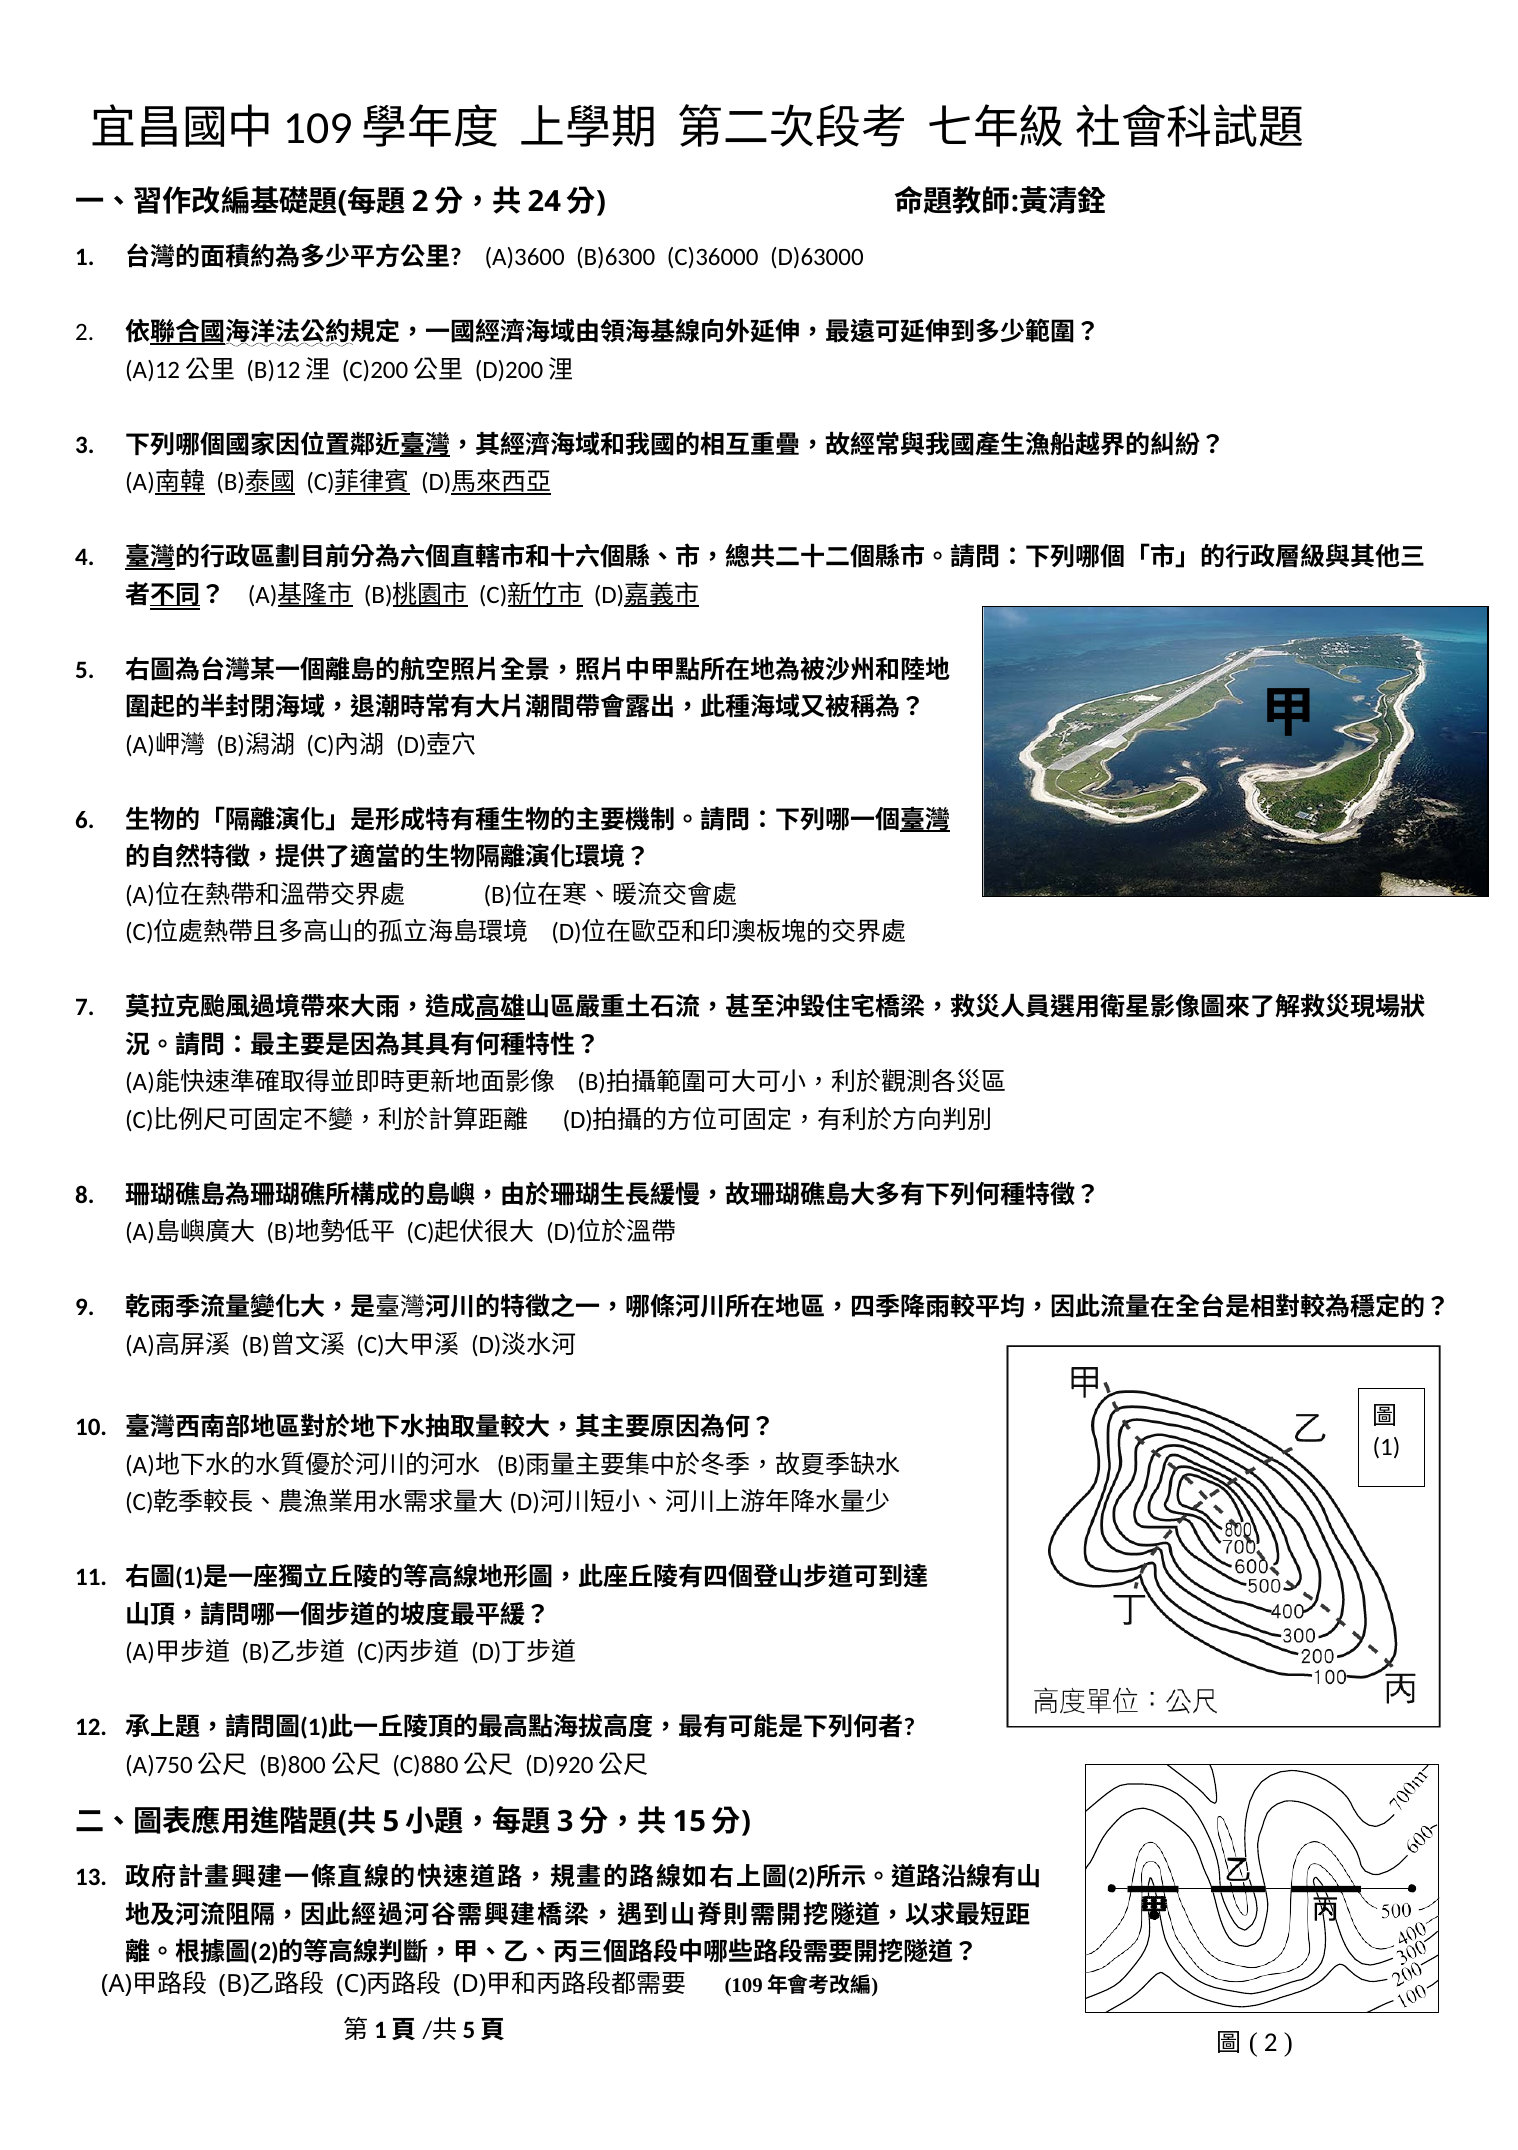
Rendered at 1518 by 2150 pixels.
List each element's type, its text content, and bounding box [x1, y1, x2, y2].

list 臺灣西南部地區對於地下水抽取量較大，其主要原因為何？ [75, 1406, 991, 1444]
list 臺灣的行政區劃目前分為六個直轄市和十六個縣、市，總共二十二個縣市。請問：下列哪個「市」的行政層級與其他三者不同？ (A)基隆市 (B)桃園市 (C)新竹市 (D)嘉義市 [75, 536, 1443, 611]
list 乾雨季流量變化大，是臺灣河川的特徵之一，哪條河川所在地區，四季降雨較平均，因此流量在全台是相對較為穩定的？ [75, 1286, 1443, 1324]
text 一、習作改編基礎題(每題2分，共24分) 命題教師:黃清銓 [75, 161, 1443, 236]
text (A)甲路段 (B)乙路段 (C)丙路段 (D)甲和丙路段都需要 (109年會考改編) [75, 1969, 1443, 1998]
list (A)島嶼廣大 (B)地勢低平 (C)起伏很大 (D)位於溫帶 [125, 1211, 1443, 1249]
list (A)能快速準確取得並即時更新地面影像 (B)拍攝範圍可大可小，利於觀測各災區 [125, 1061, 1443, 1099]
list 生物的「隔離演化」是形成特有種生物的主要機制。請問：下列哪一個臺灣的自然特徵，提供了適當的生物隔離演化環境？ [75, 799, 982, 874]
list 珊瑚礁島為珊瑚礁所構成的島嶼，由於珊瑚生長緩慢，故珊瑚礁島大多有下列何種特徵？ [75, 1174, 1443, 1211]
list (A)12公里 (B)12浬 (C)200公里 (D)200浬 [125, 349, 1443, 386]
list (A)750公尺 (B)800公尺 (C)880公尺 (D)920公尺 [125, 1744, 1443, 1781]
picture [983, 607, 1487, 896]
list 莫拉克颱風過境帶來大雨，造成高雄山區嚴重土石流，甚至沖毀住宅橋梁，救災人員選用衛星影像圖來了解救災現場狀況。請問：最主要是因為其具有何種特性？ [75, 986, 1443, 1061]
list (C)比例尺可固定不變，利於計算距離 (D)拍攝的方位可固定，有利於方向判別 [125, 1099, 1443, 1136]
text 宜昌國中109學年度 上學期 第二次段考 七年級 社會科試題 [75, 86, 1443, 161]
list 依聯合國海洋法公約規定，一國經濟海域由領海基線向外延伸，最遠可延伸到多少範圍？ [75, 311, 1443, 349]
list 台灣的面積約為多少平方公里? (A)3600 (B)6300 (C)36000 (D)63000 [75, 236, 1443, 274]
list (A)高屏溪 (B)曾文溪 (C)大甲溪 (D)淡水河 [125, 1324, 1443, 1361]
list (A)南韓 (B)泰國 (C)菲律賓 (D)馬來西亞 [125, 461, 1443, 499]
list (A)岬灣 (B)潟湖 (C)內湖 (D)壺穴 [125, 724, 982, 761]
list (C)位處熱帶且多高山的孤立海島環境 (D)位在歐亞和印澳板塊的交界處 [125, 911, 1443, 949]
list 右圖(1)是一座獨立丘陵的等高線地形圖，此座丘陵有四個登山步道可到達山頂，請問哪一個步道的坡度最平緩？ [75, 1556, 991, 1631]
list 右圖為台灣某一個離島的航空照片全景，照片中甲點所在地為被沙州和陸地圍起的半封閉海域，退潮時常有大片潮間帶會露出，此種海域又被稱為？ [75, 649, 982, 724]
list 政府計畫興建一條直線的快速道路，規畫的路線如右上圖(2)所示。道路沿線有山地及河流阻隔，因此經過河谷需興建橋梁，遇到山脊則需開挖隧道，以求最短距離。根據圖(2)的等高線判斷，甲、乙、丙三個路段中哪些路段需要開挖隧道？ [75, 1856, 1443, 1969]
list (A)位在熱帶和溫帶交界處 (B)位在寒、暖流交會處 [125, 874, 1443, 911]
picture [991, 1327, 1453, 1739]
picture [1085, 1998, 1440, 2008]
list (C)乾季較長、農漁業用水需求量大 (D)河川短小、河川上游年降水量少 [125, 1481, 991, 1519]
list (A)甲步道 (B)乙步道 (C)丙步道 (D)丁步道 [125, 1631, 991, 1669]
list 下列哪個國家因位置鄰近臺灣，其經濟海域和我國的相互重疊，故經常與我國產生漁船越界的糾紛？ [75, 424, 1443, 461]
list 承上題，請問圖(1)此一丘陵頂的最高點海拔高度，最有可能是下列何者? [75, 1706, 1443, 1744]
list (A)地下水的水質優於河川的河水 (B)雨量主要集中於冬季，故夏季缺水 [125, 1444, 991, 1481]
text 二、圖表應用進階題(共5小題，每題3分，共15分) [75, 1781, 1443, 1856]
